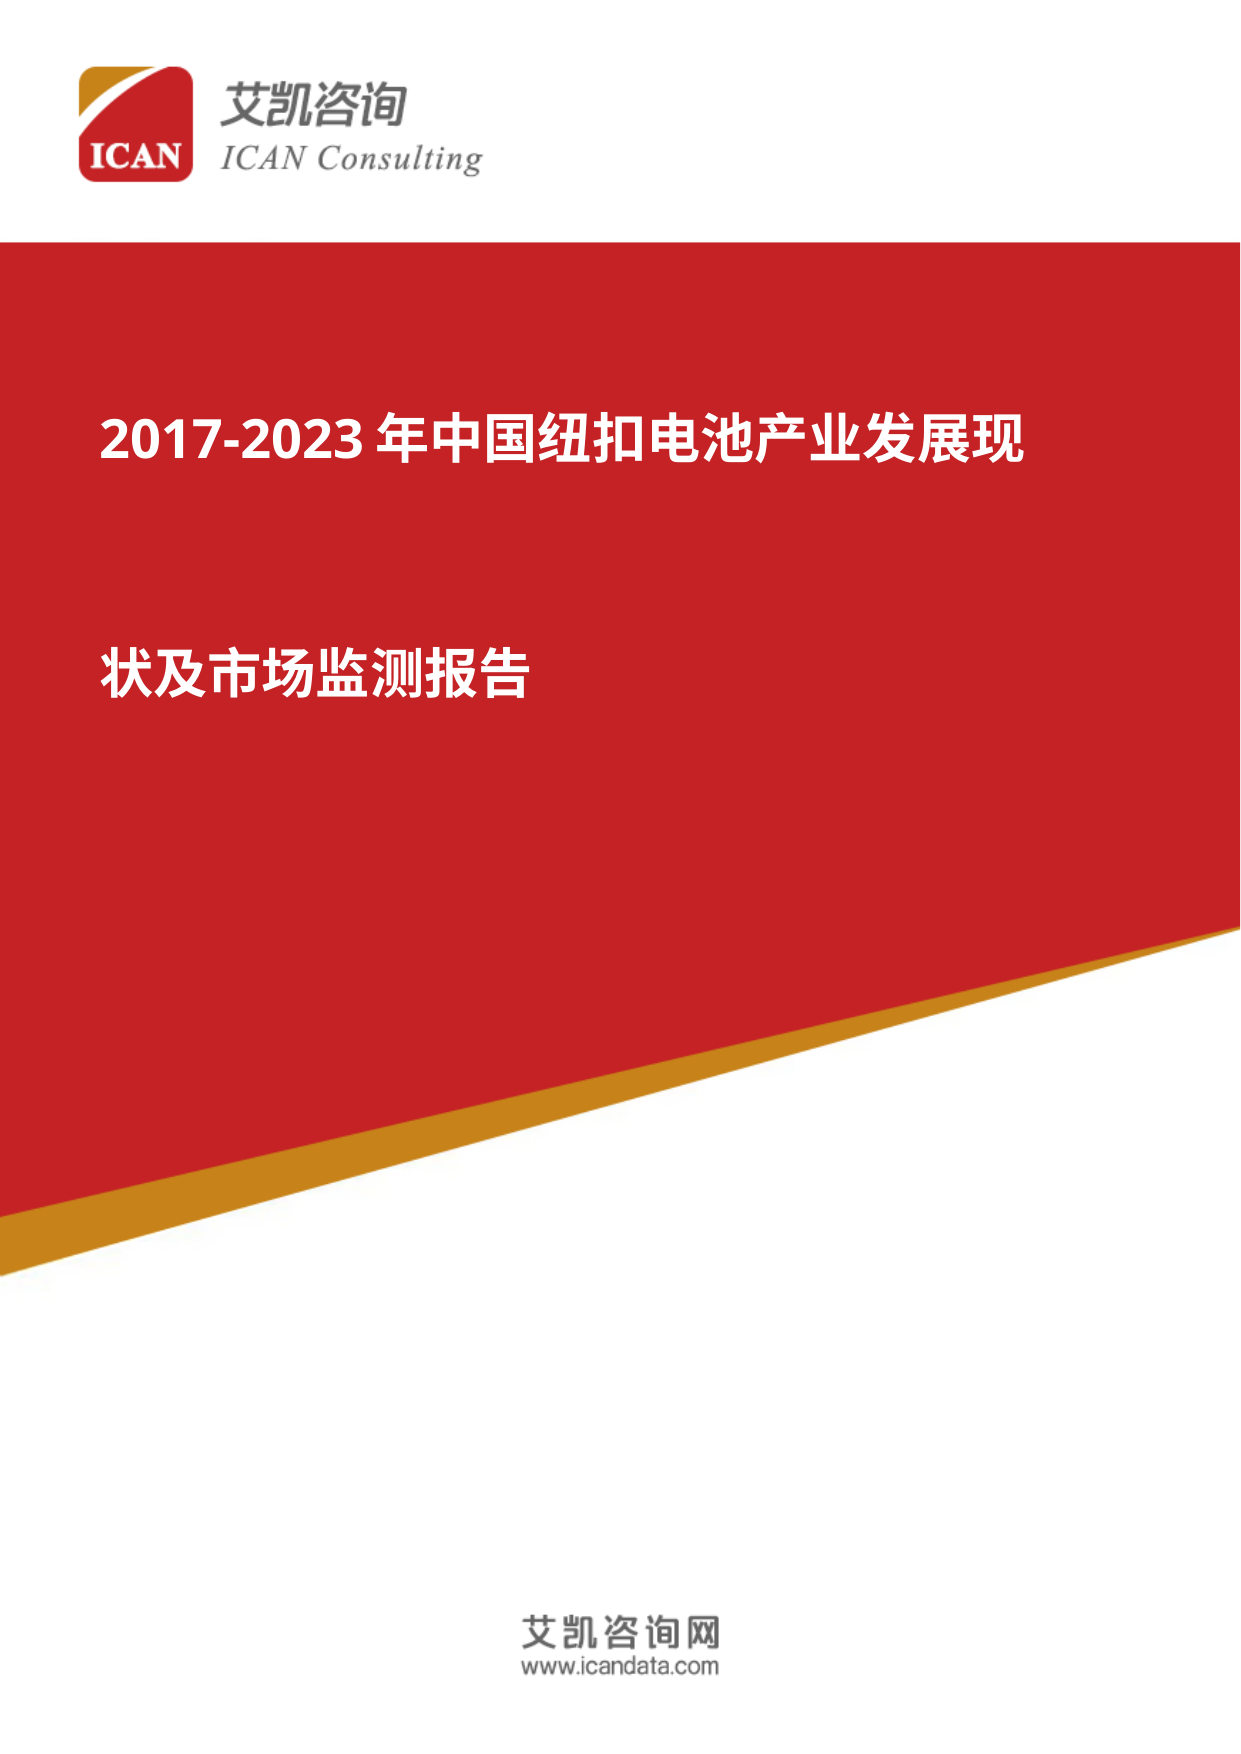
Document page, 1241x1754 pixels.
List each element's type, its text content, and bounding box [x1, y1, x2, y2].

subtitle 2017-2023年中国纽扣电池产业发展现状及市场监测报告 [99, 386, 1053, 718]
picture [0, 5, 1241, 1754]
